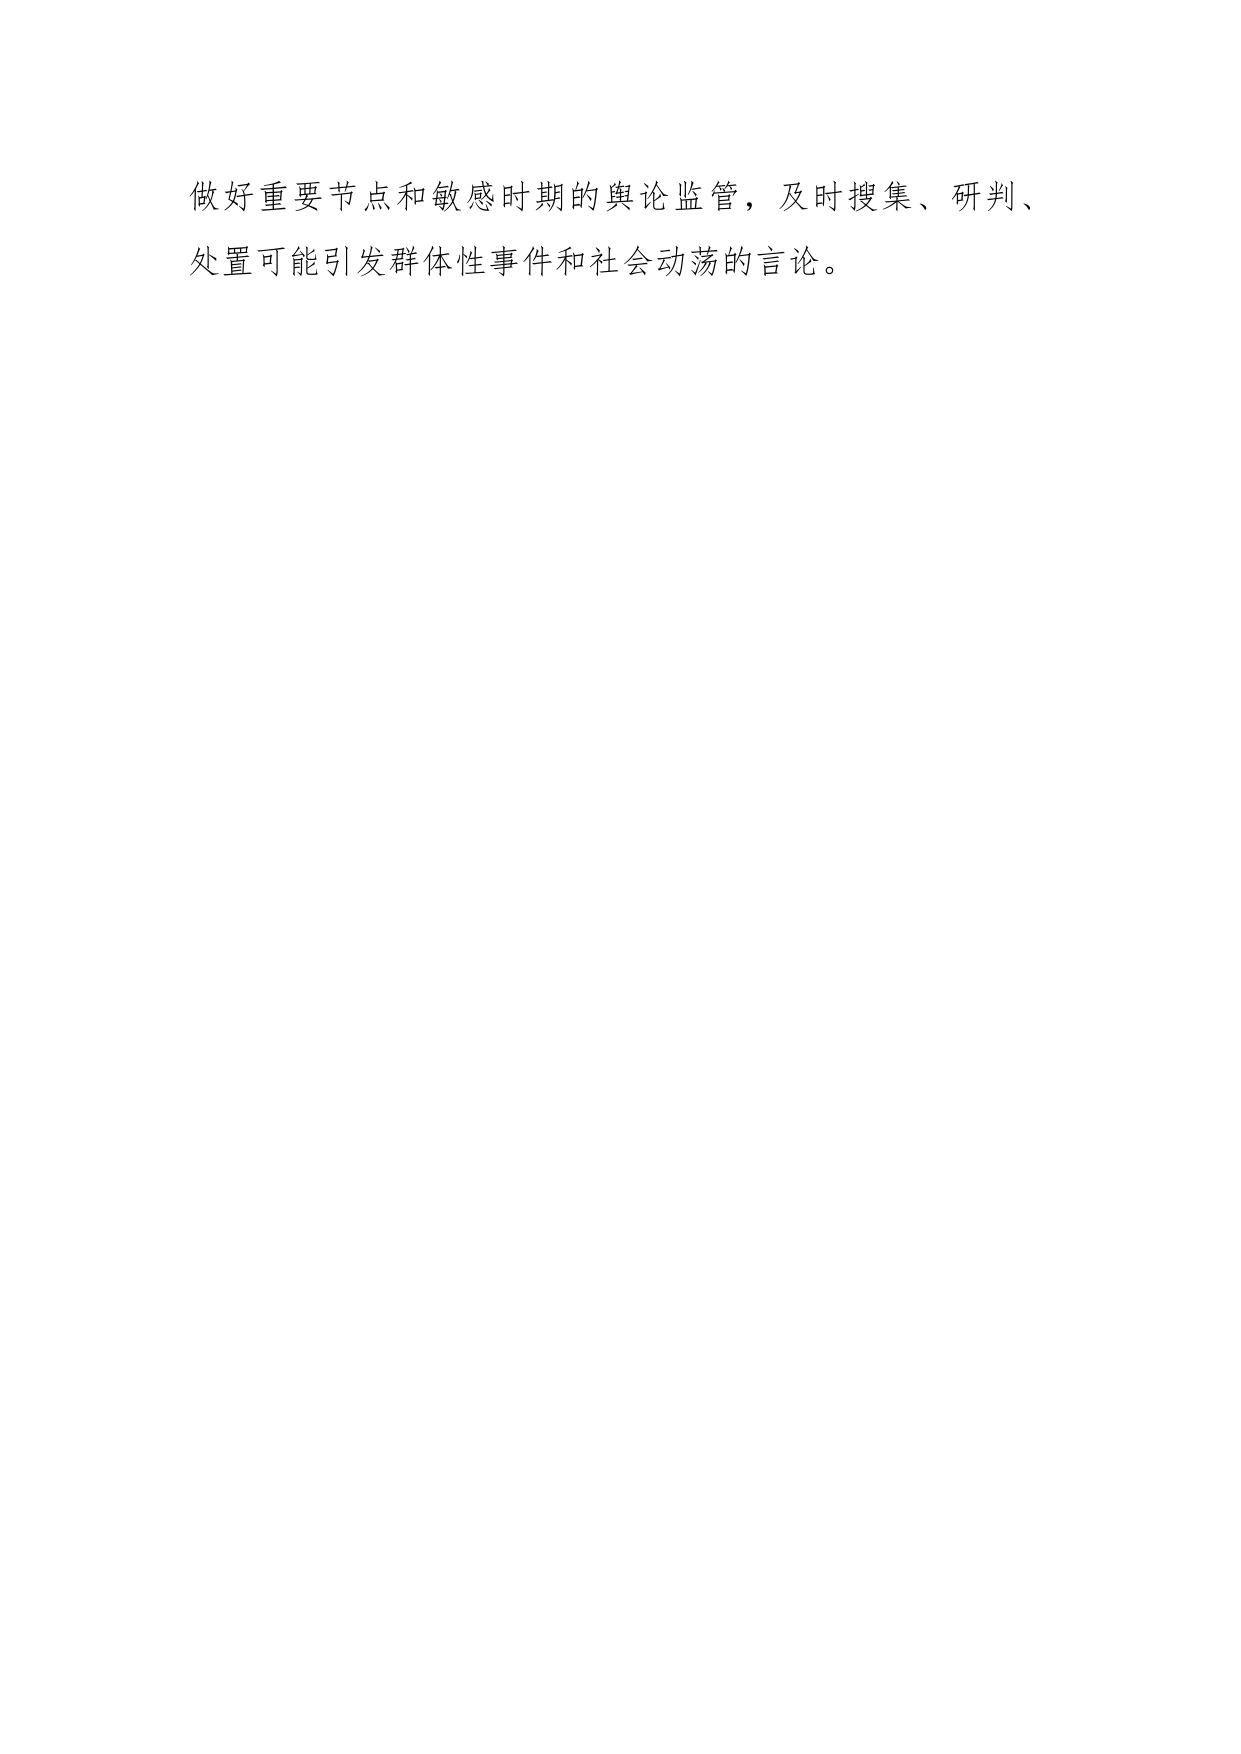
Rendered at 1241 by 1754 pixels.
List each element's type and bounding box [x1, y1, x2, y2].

list [187, 162, 1053, 292]
